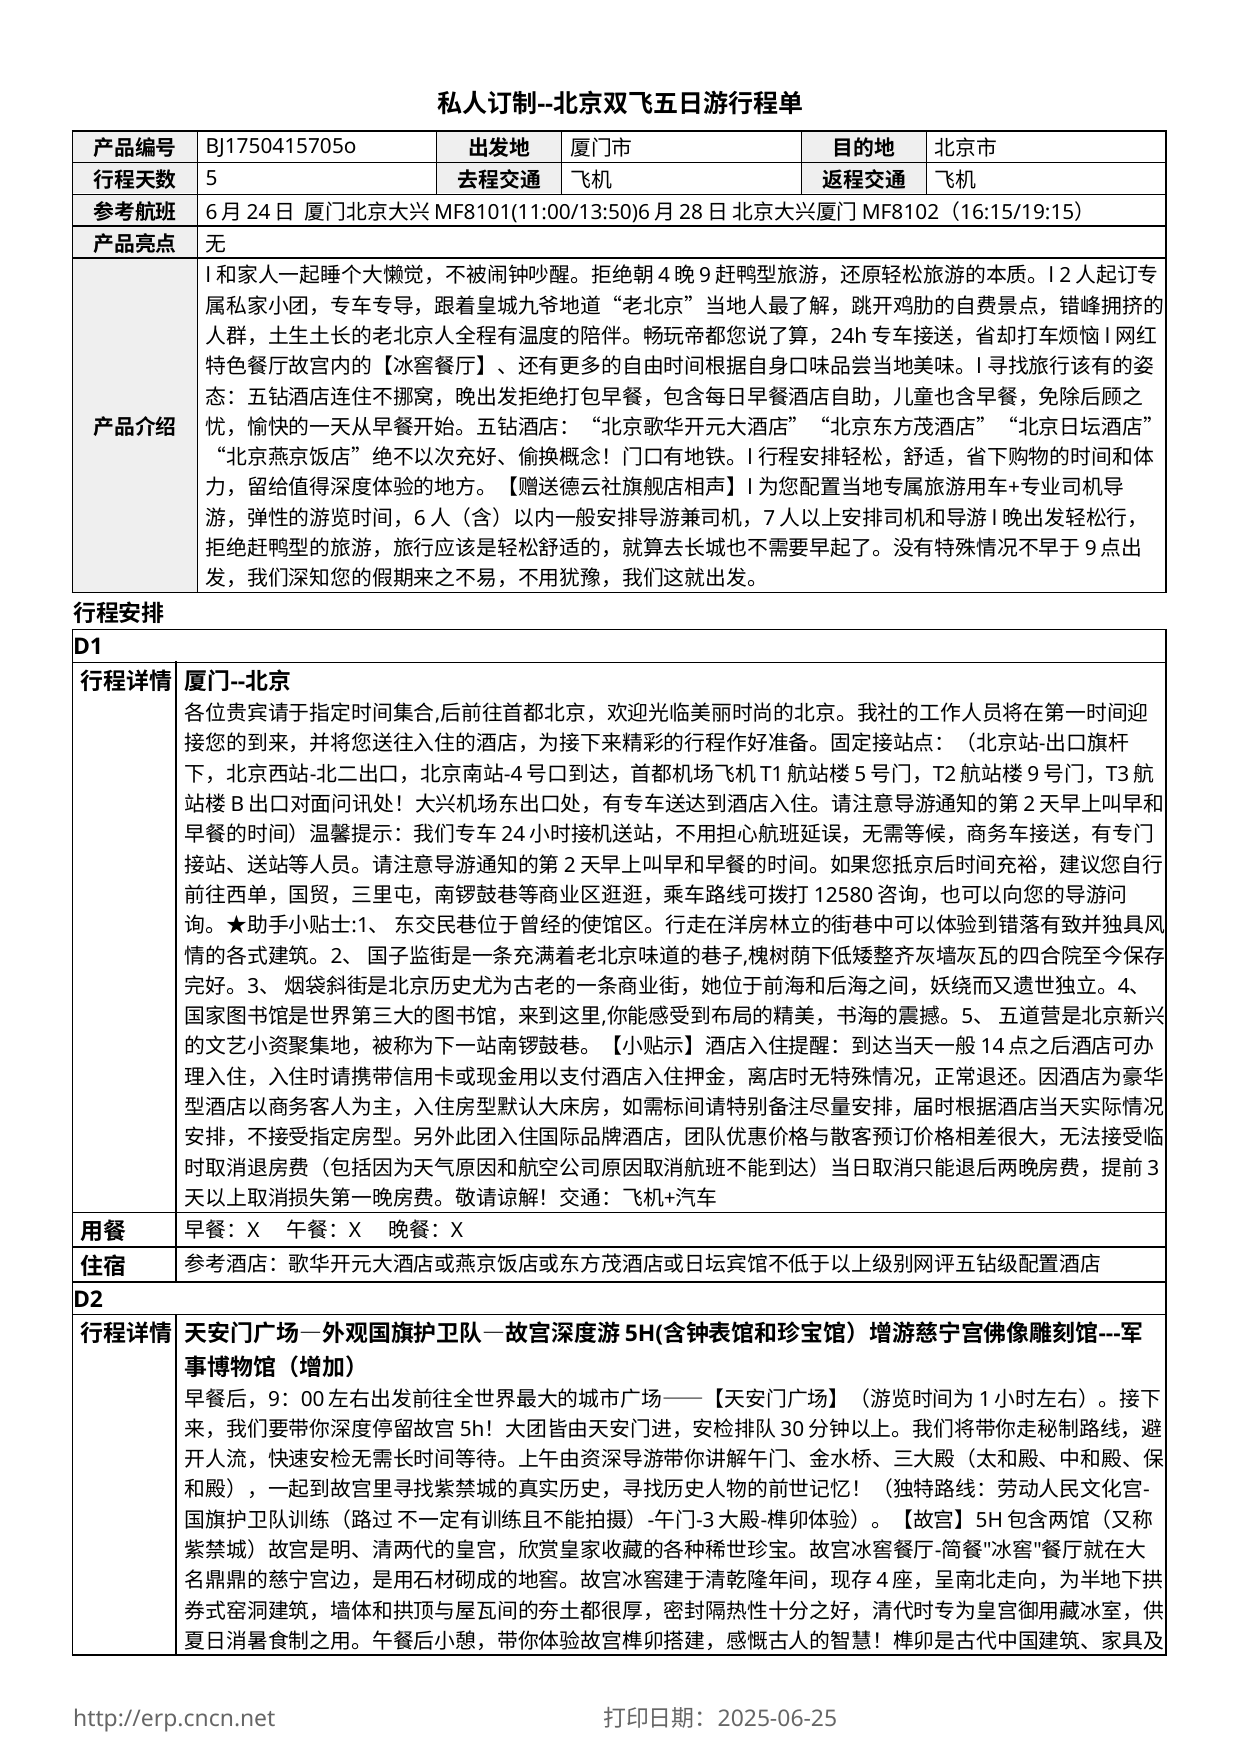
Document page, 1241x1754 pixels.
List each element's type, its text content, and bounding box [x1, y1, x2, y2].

table_cell 行程天数 [73, 163, 197, 193]
table_cell 5 [198, 163, 436, 193]
table_cell l 和家人一起睡个大懒觉，不被闹钟吵醒。拒绝朝4晚9赶鸭型旅游，还原轻松旅游的本质。 [198, 259, 1165, 592]
table_cell 飞机 [927, 163, 1165, 193]
table_cell 产品介绍 [73, 259, 197, 592]
text 私人订制--北京双飞五日游行程单 [73, 83, 1167, 119]
table_cell 厦门--北京 各位贵宾请于指定时间集合,后前往首都北京，欢迎光临美丽时尚的北京。我社的工作人员将在第一时间迎接您的到来，并将您送往入住的酒店，为接下来精彩的行程作好准备。 [177, 663, 1165, 1211]
table_header 北京市 [927, 132, 1165, 162]
table_cell 去程交通 [437, 163, 561, 193]
table_cell 行程详情 [73, 1315, 175, 1654]
table_header 厦门市 [562, 132, 801, 162]
table_cell 行程详情 [73, 663, 175, 1211]
table_header 出发地 [437, 132, 561, 162]
table_header 产品编号 [73, 132, 197, 162]
table_cell 6月24日 厦门北京大兴MF8101(11:00/13:50) [198, 195, 1165, 225]
table_cell D2 [73, 1283, 1165, 1314]
table_header BJ1750415705o [198, 132, 436, 162]
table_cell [177, 1315, 1165, 1654]
table_cell 无 [198, 227, 1165, 257]
text 行程安排 [73, 594, 1167, 628]
table_cell 早餐：X 午餐：X 晚餐：X [177, 1213, 1165, 1246]
table_header 目的地 [802, 132, 926, 162]
table_cell 产品亮点 [73, 227, 197, 257]
table_cell 参考航班 [73, 195, 197, 225]
table_cell 参考酒店：歌华开元大酒店或燕京饭店或东方茂酒店或日坛宾馆不低于以上级别网评五钻级配置酒店 [177, 1248, 1165, 1281]
table_cell 住宿 [73, 1248, 175, 1281]
table_cell 返程交通 [802, 163, 926, 193]
table_header D1 [73, 630, 1165, 661]
table_cell 飞机 [562, 163, 801, 193]
table_cell 用餐 [73, 1213, 175, 1246]
